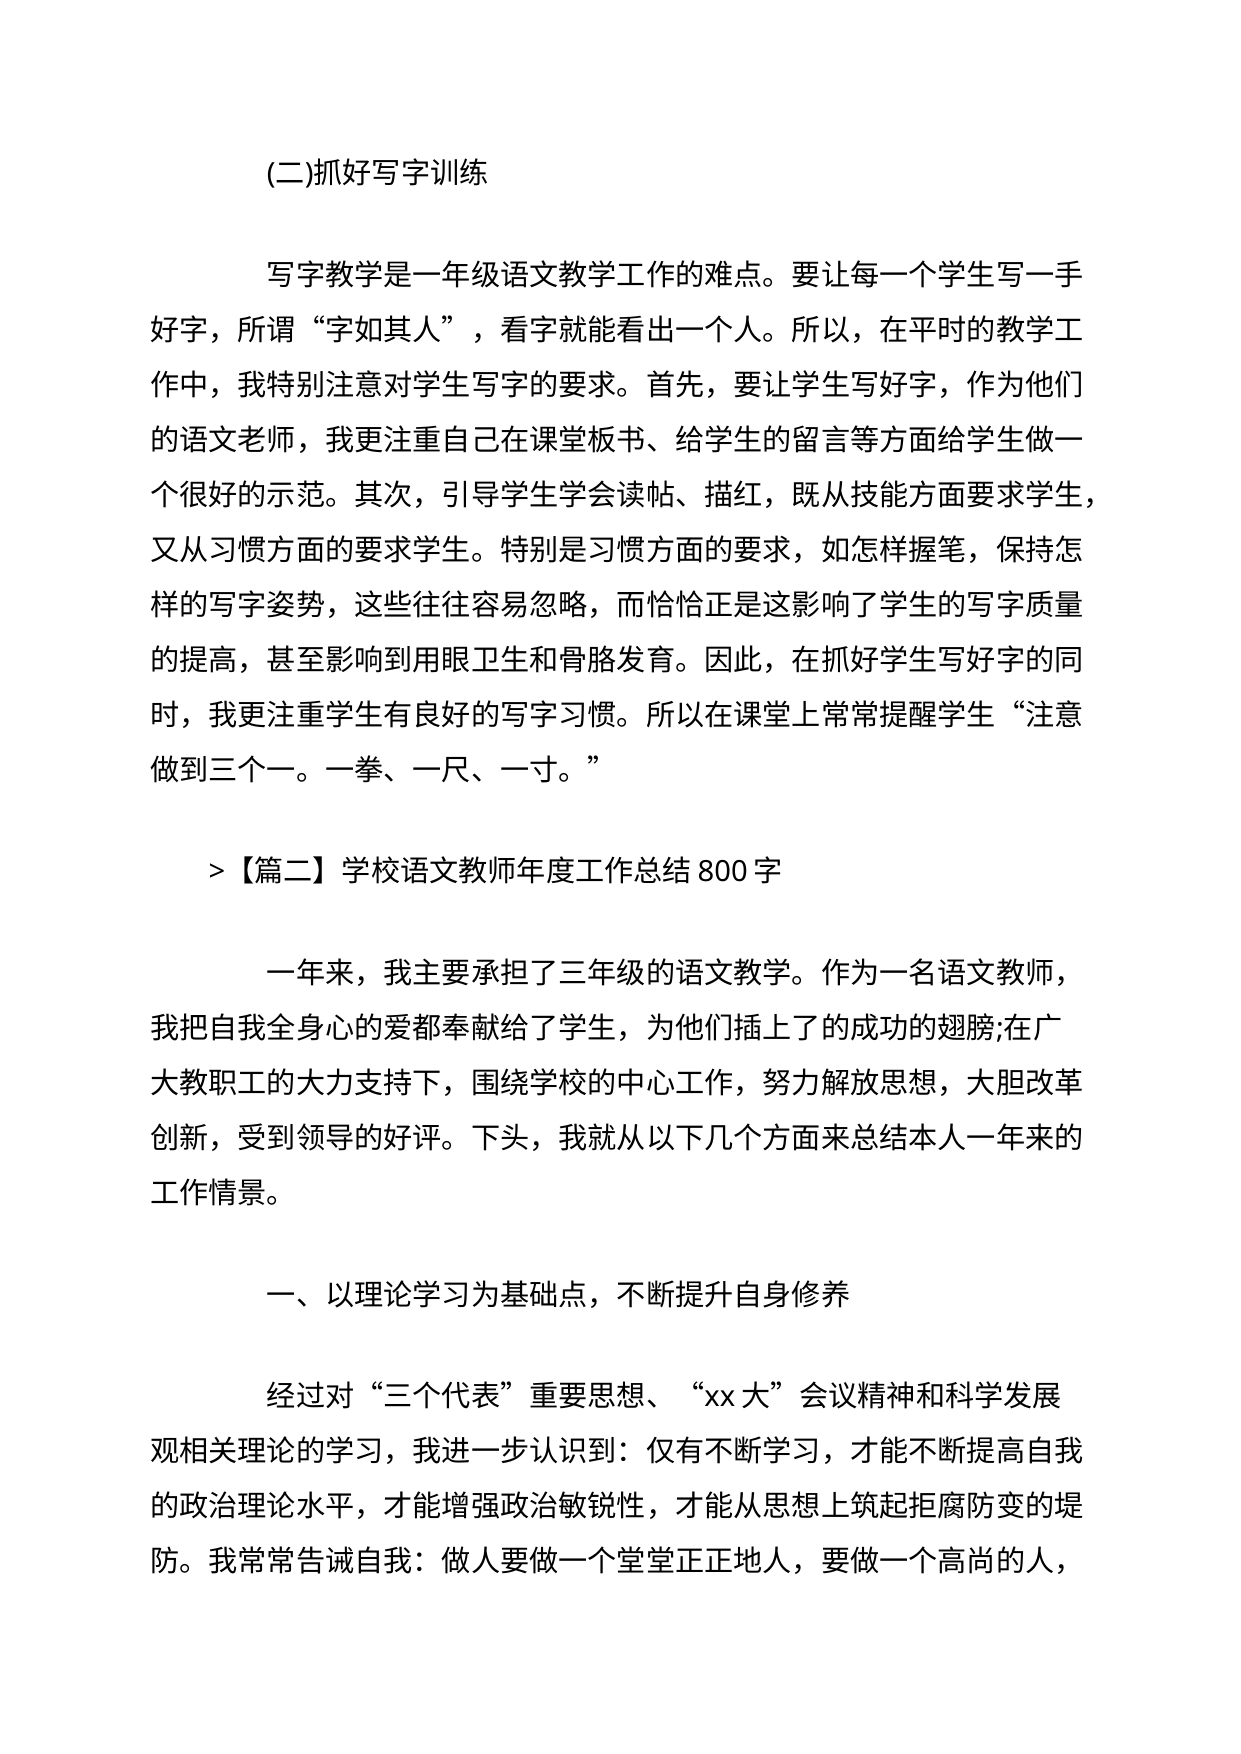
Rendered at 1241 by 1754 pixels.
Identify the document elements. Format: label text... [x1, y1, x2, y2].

text 一、以理论学习为基础点，不断提升自身修养 [150, 1271, 1090, 1313]
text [150, 1373, 1090, 1580]
text (二)抓好写字训练 [150, 150, 1090, 192]
text 写字教学是一年级语文教学工作的难点。要让每一个学生写一手好字，所谓“字如其人”，看字就能看出一个人。所以，在平时的教学工作中，我特别注意对学生写字的要求。首先，要让学生写好字，作为他们的语文老师，我更注重自己在课堂板书、给学生的留言等方面给学生做一个很好的示范。其次，引导学生学会读帖、描红，既从技能方面要求学生，又从习惯方面的要求学生。特别是习惯方面的要求，如怎样握笔，保持怎样的写字姿势，这些往往容易忽略，而恰恰正是这影响了学生的写字质量的提高，甚至影响到用眼卫生和骨胳发育。因此，在抓好学生写好字的同时，我更注重学生有良好的写字习惯。所以在课堂上常常提醒学生“注意做到三个一。一拳、一尺、一寸。” [150, 252, 1090, 788]
text 一年来，我主要承担了三年级的语文教学。作为一名语文教师，我把自我全身心的爱都奉献给了学生，为他们插上了的成功的翅膀;在广大教职工的大力支持下，围绕学校的中心工作，努力解放思想，大胆改革创新，受到领导的好评。下头，我就从以下几个方面来总结本人一年来的工作情景。 [150, 950, 1090, 1212]
text >【篇二】学校语文教师年度工作总结800字 [150, 848, 1090, 890]
